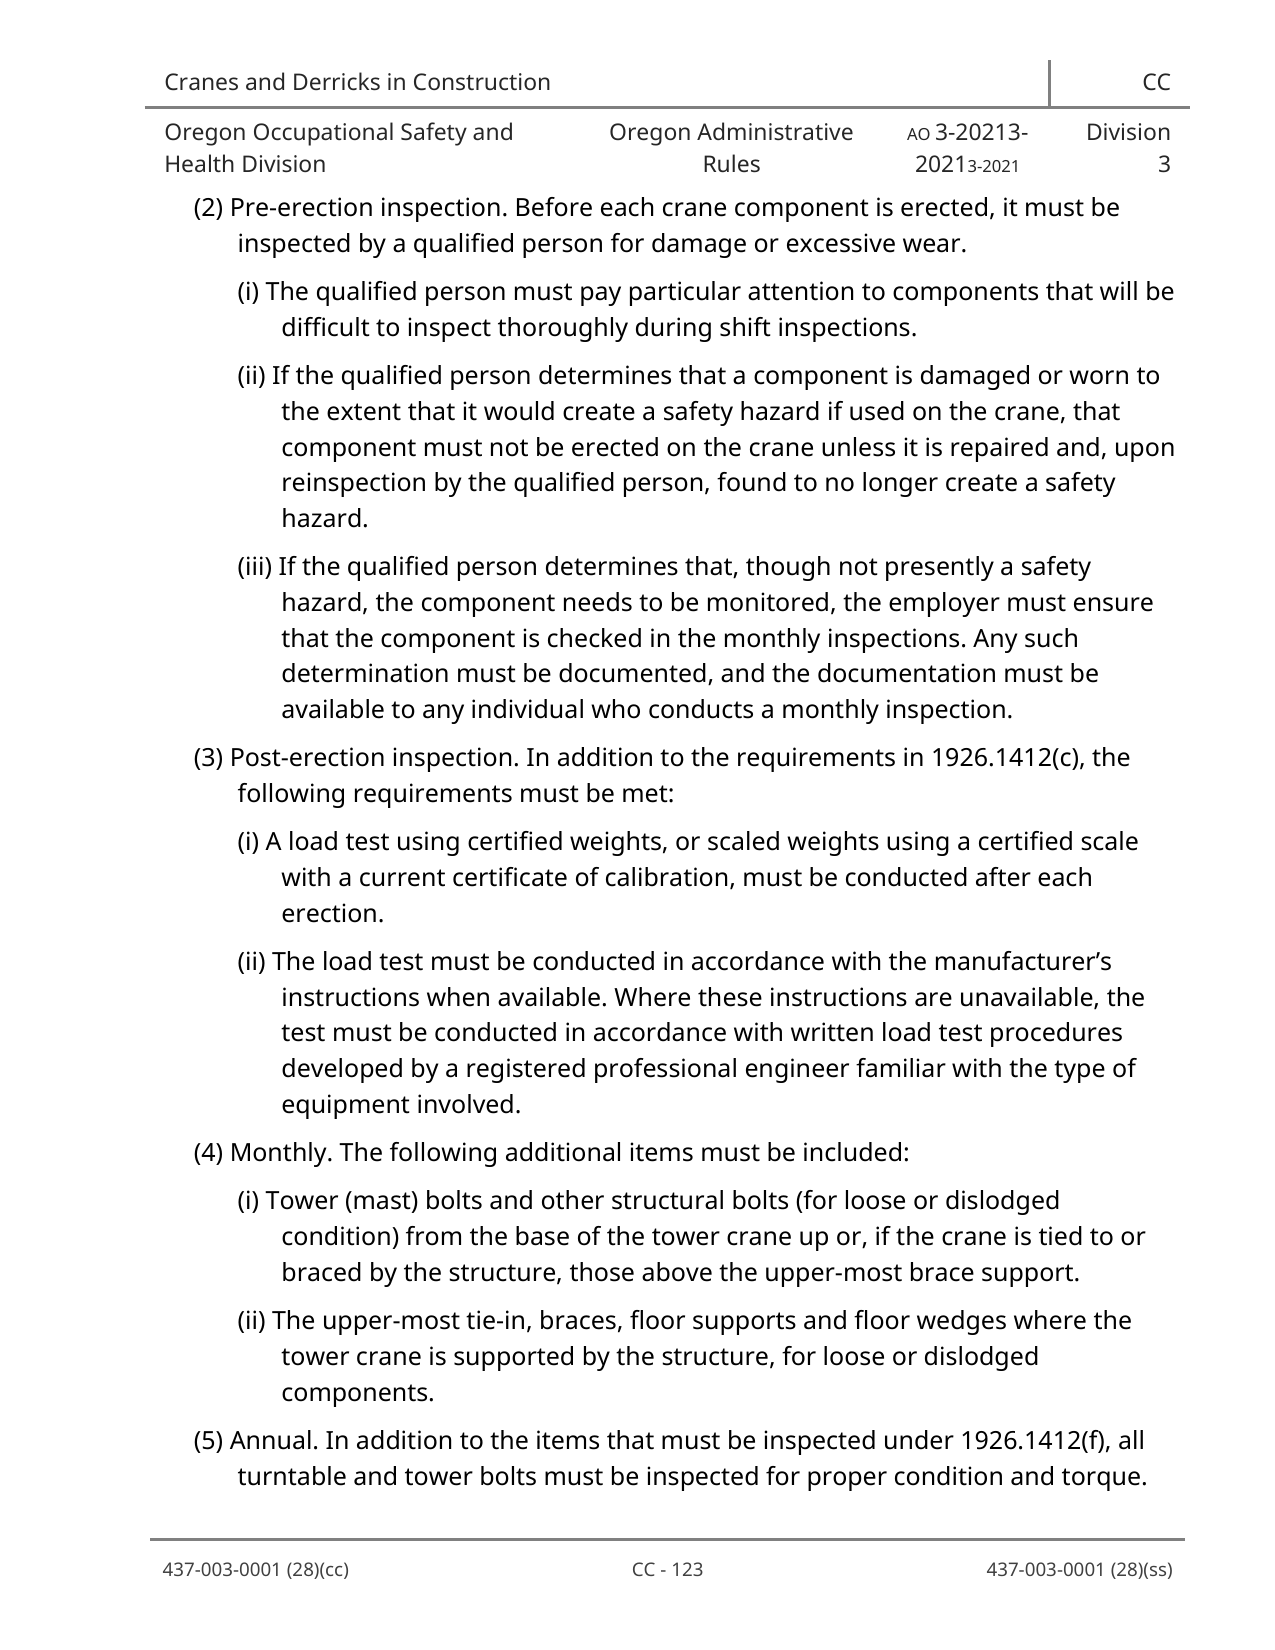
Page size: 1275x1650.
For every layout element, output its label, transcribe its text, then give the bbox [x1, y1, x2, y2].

list (5) Annual. In addition to the items that must be inspected under 1926.1412(f), all turntable and tower bolts must be inspected for proper condition and torque. [194, 1422, 1185, 1492]
list (i) The qualified person must pay particular attention to components that will be difficult to inspect thoroughly during shift inspections. [237, 274, 1185, 343]
list (4) Monthly. The following additional items must be included: [194, 1135, 1185, 1169]
list (i) Tower (mast) bolts and other structural bolts (for loose or dislodged condition) from the base of the tower crane up or, if the crane is tied to or braced by the structure, those above the upper-most brace support. [237, 1183, 1185, 1288]
list (ii) The load test must be conducted in accordance with the manufacturer’s instructions when available. Where these instructions are unavailable, the test must be conducted in accordance with written load test procedures developed by a registered professional engineer familiar with the type of equipment involved. [237, 944, 1185, 1121]
list (ii) If the qualified person determines that a component is damaged or worn to the extent that it would create a safety hazard if used on the crane, that component must not be erected on the crane unless it is repaired and, upon reinspection by the qualified person, found to no longer create a safety hazard. [237, 358, 1185, 535]
list (iii) If the qualified person determines that, though not presently a safety hazard, the component needs to be monitored, the employer must ensure that the component is checked in the monthly inspections. Any such determination must be documented, and the documentation must be available to any individual who conducts a monthly inspection. [237, 549, 1185, 726]
list (3) Post-erection inspection. In addition to the requirements in 1926.1412(c), the following requirements must be met: [194, 740, 1185, 810]
list (2) Pre-erection inspection. Before each crane component is erected, it must be inspected by a qualified person for damage or excessive wear. [194, 150, 1185, 259]
list (i) A load test using certified weights, or scaled weights using a certified scale with a current certificate of calibration, must be conducted after each erection. [237, 824, 1185, 929]
list (ii) The upper-most tie-in, braces, floor supports and floor wedges where the tower crane is supported by the structure, for loose or dislodged components. [237, 1303, 1185, 1408]
